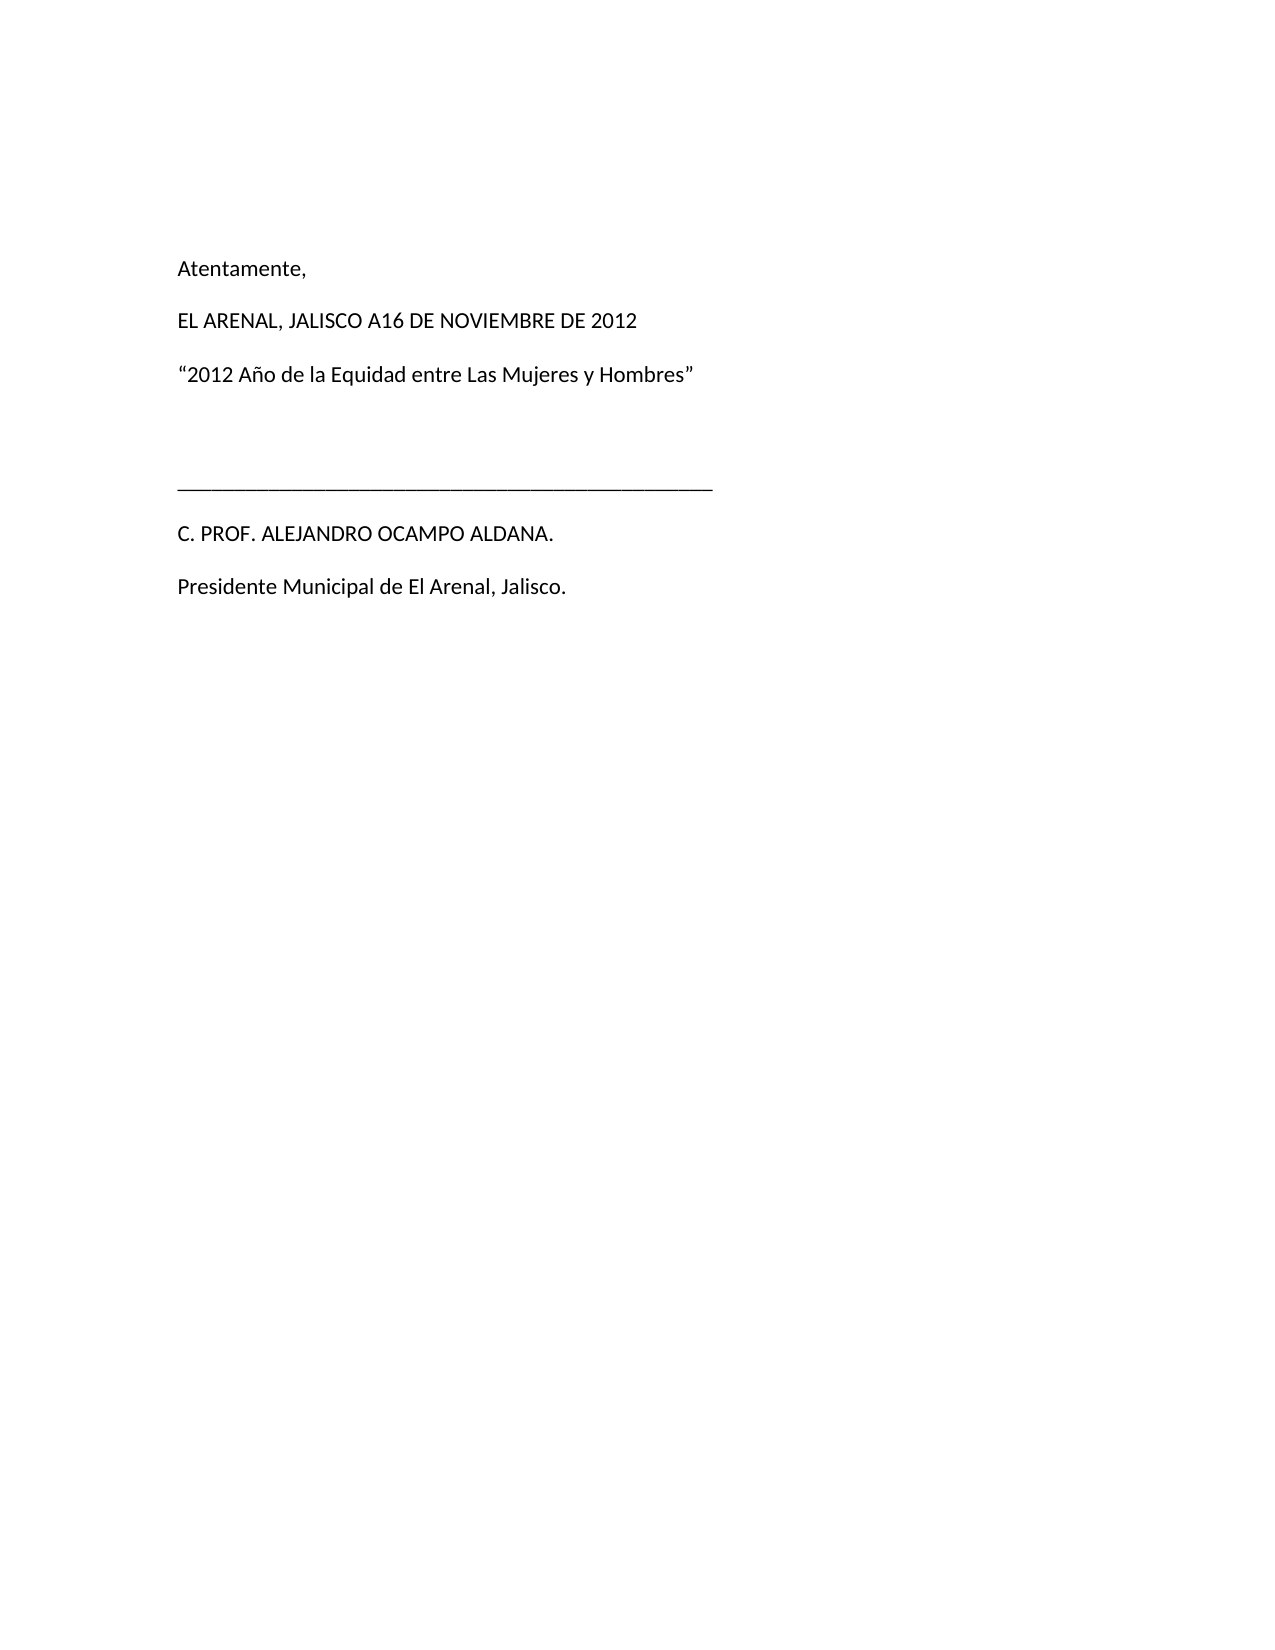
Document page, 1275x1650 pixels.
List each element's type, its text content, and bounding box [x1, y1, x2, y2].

text “2012 Año de la Equidad entre Las Mujeres y Hombres” [177, 360, 1098, 388]
text EL ARENAL, JALISCO A16 DE NOVIEMBRE DE 2012 [177, 307, 1098, 335]
text Atentamente, [177, 254, 1098, 282]
text C. PROF. ALEJANDRO OCAMPO ALDANA. [177, 519, 1098, 547]
text _______________________________________________ [177, 466, 1098, 494]
text Presidente Municipal de El Arenal, Jalisco. [177, 572, 1098, 600]
